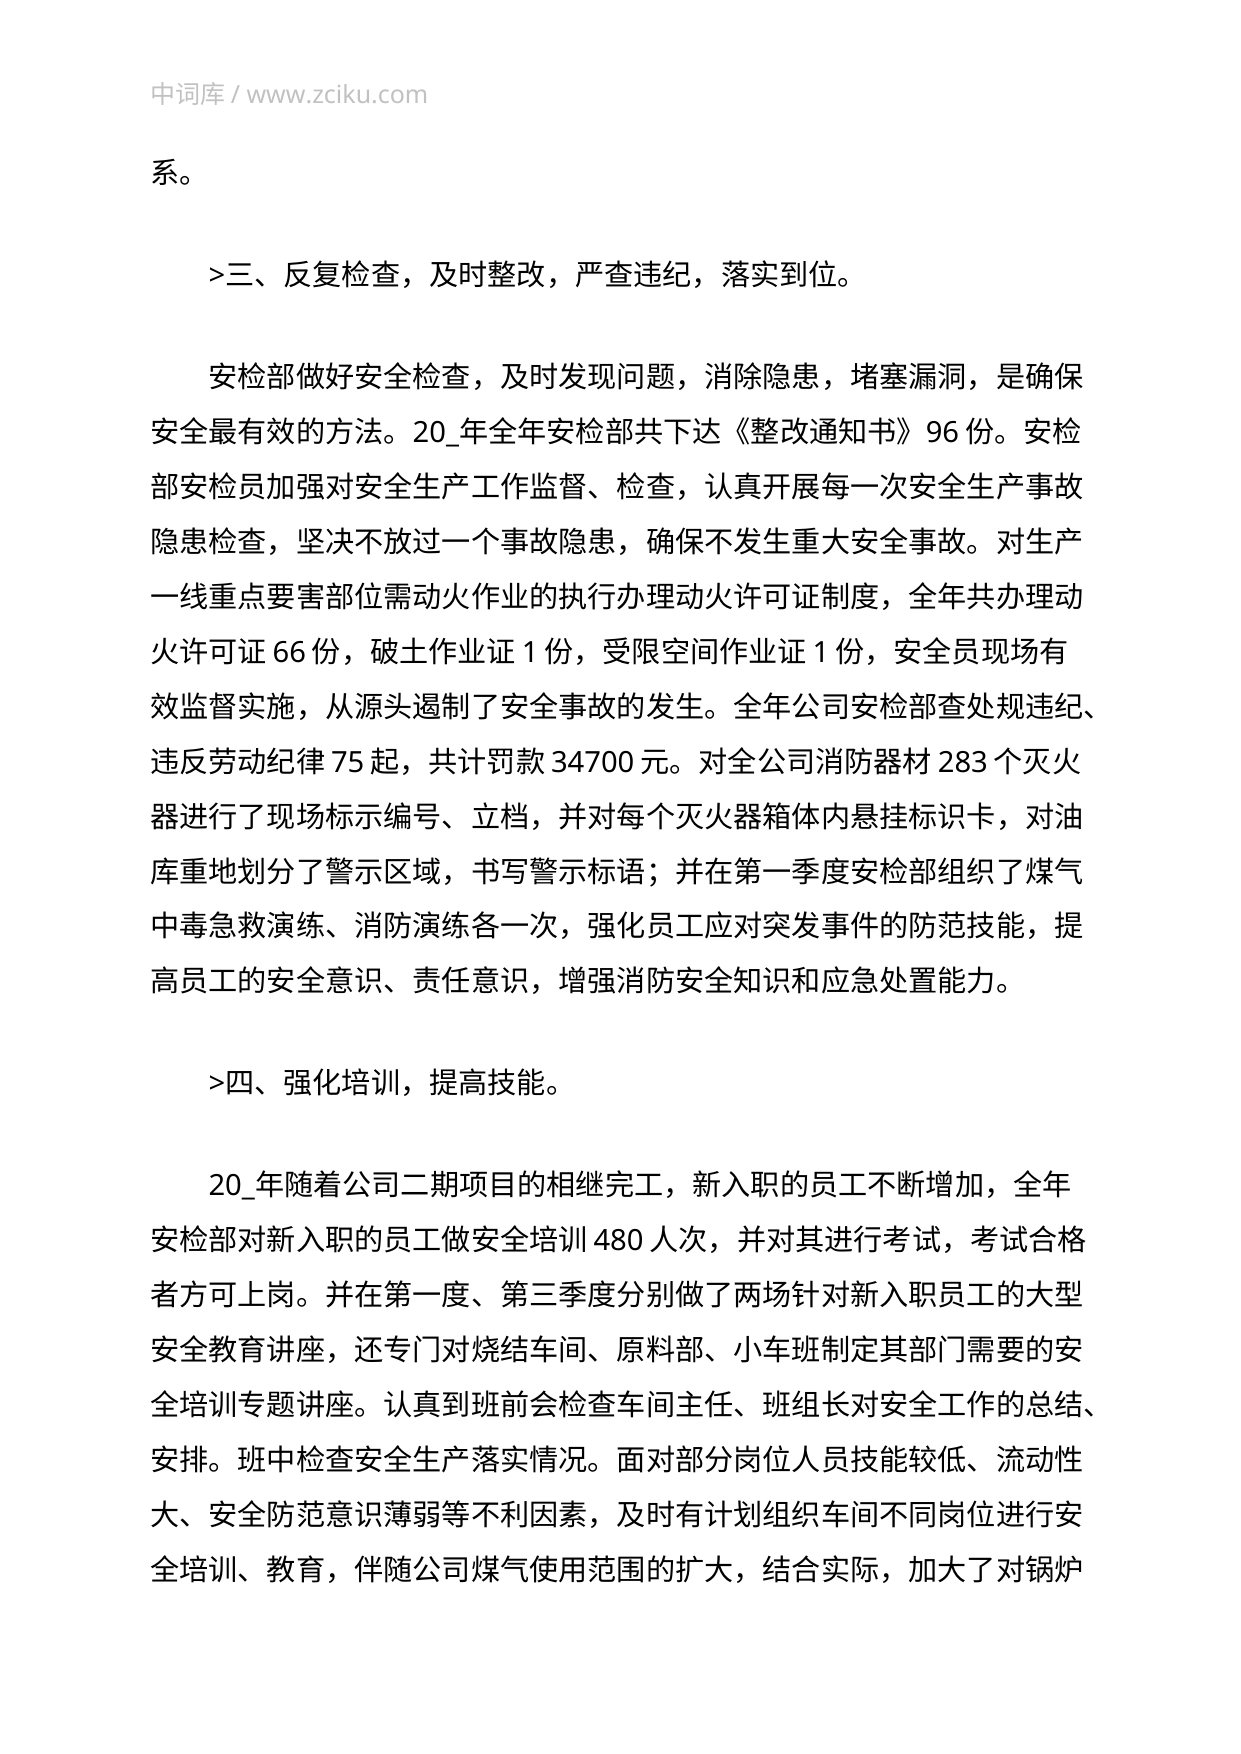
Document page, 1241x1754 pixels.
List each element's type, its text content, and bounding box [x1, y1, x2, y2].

text >三、反复检查，及时整改，严查违纪，落实到位。 [150, 252, 1090, 294]
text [150, 150, 1090, 192]
text >四、强化培训，提高技能。 [150, 1060, 1090, 1102]
text 安检部做好安全检查，及时发现问题，消除隐患，堵塞漏洞，是确保安全最有效的方法。20_年全年安检部共下达《整改通知书》96份。安检部安检员加强对安全生产工作监督、检查，认真开展每一次安全生产事故隐患检查，坚决不放过一个事故隐患，确保不发生重大安全事故。对生产一线重点要害部位需动火作业的执行办理动火许可证制度，全年共办理动火许可证66份，破土作业证1份，受限空间作业证1份，安全员现场有效监督实施，从源头遏制了安全事故的发生。全年公司安检部查处规违纪、违反劳动纪律75起，共计罚款34700元。对全公司消防器材283个灭火器进行了现场标示编号、立档，并对每个灭火器箱体内悬挂标识卡，对油库重地划分了警示区域，书写警示标语；并在第一季度安检部组织了煤气中毒急救演练、消防演练各一次，强化员工应对突发事件的防范技能，提高员工的安全意识、责任意识，增强消防安全知识和应急处置能力。 [150, 354, 1090, 1000]
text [150, 1162, 1090, 1588]
